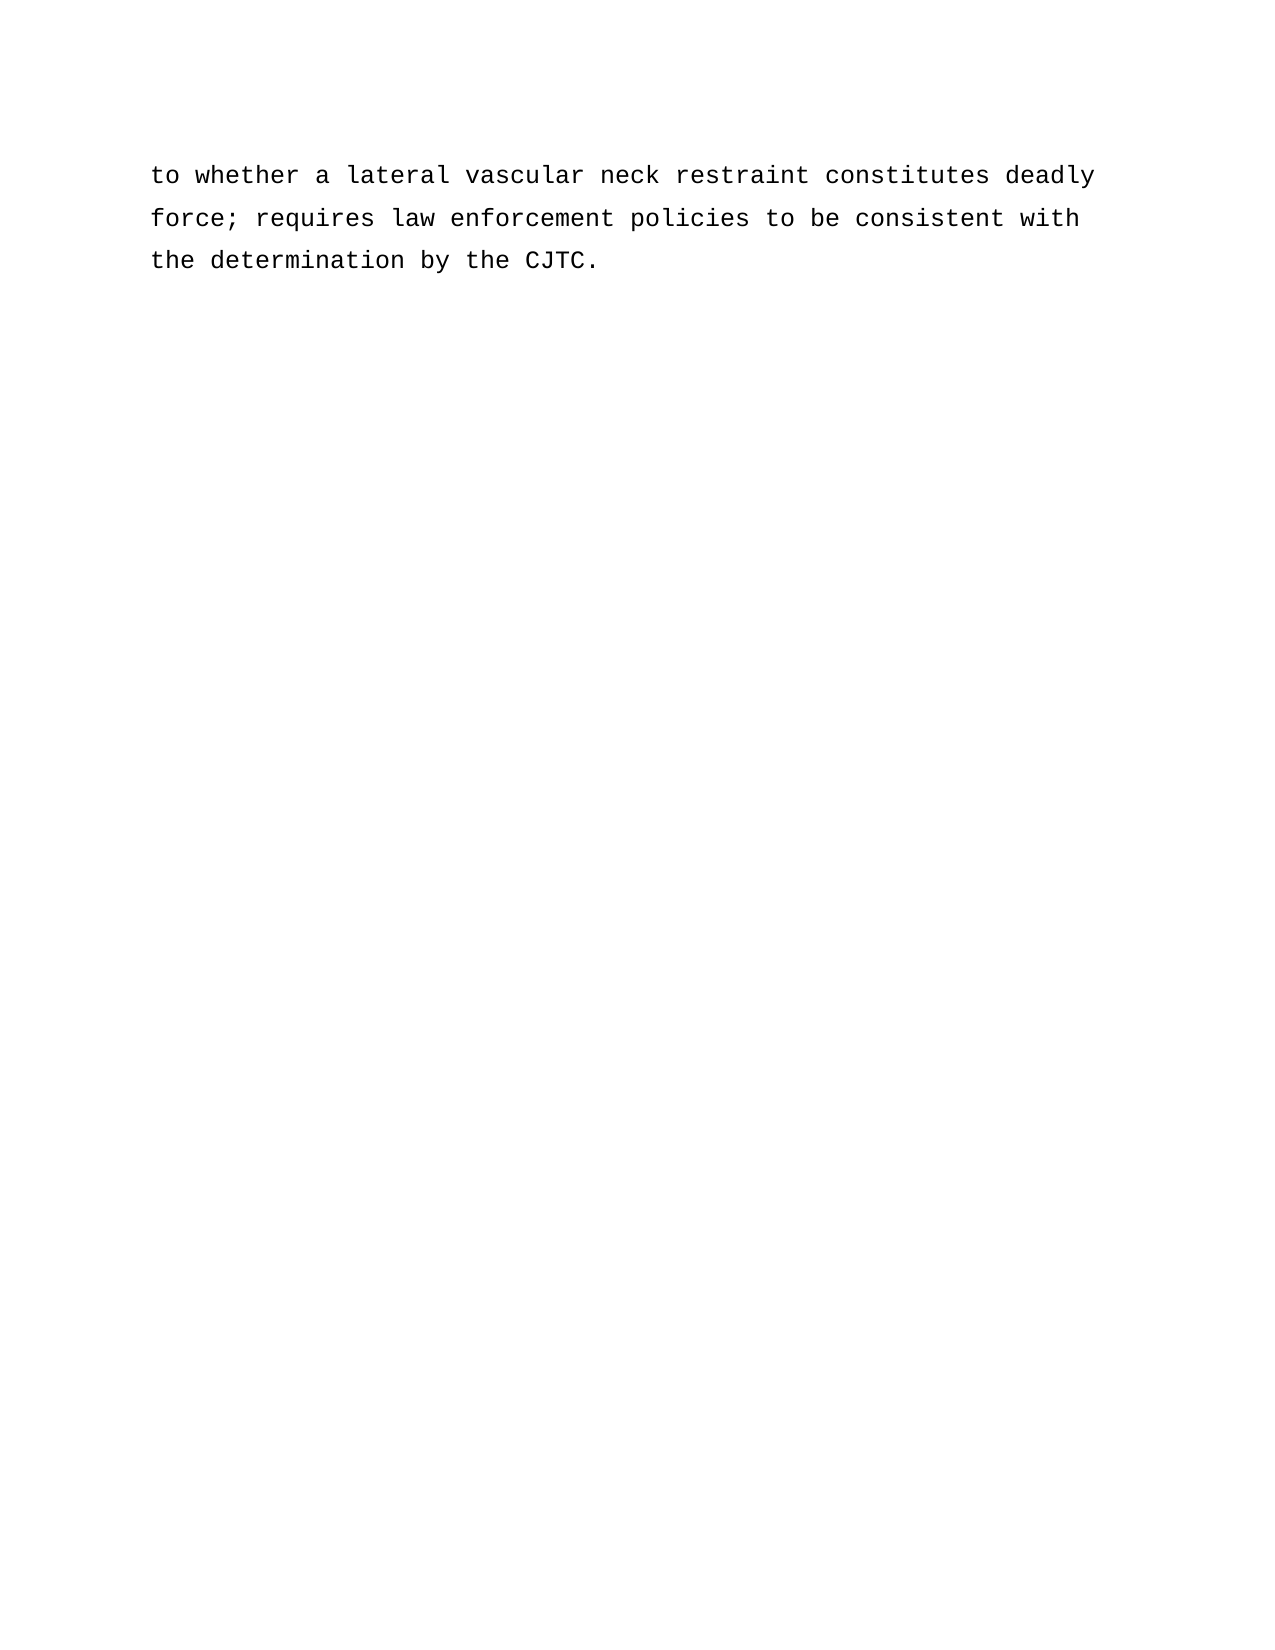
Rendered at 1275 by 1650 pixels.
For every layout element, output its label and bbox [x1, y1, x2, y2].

text [150, 150, 1125, 277]
